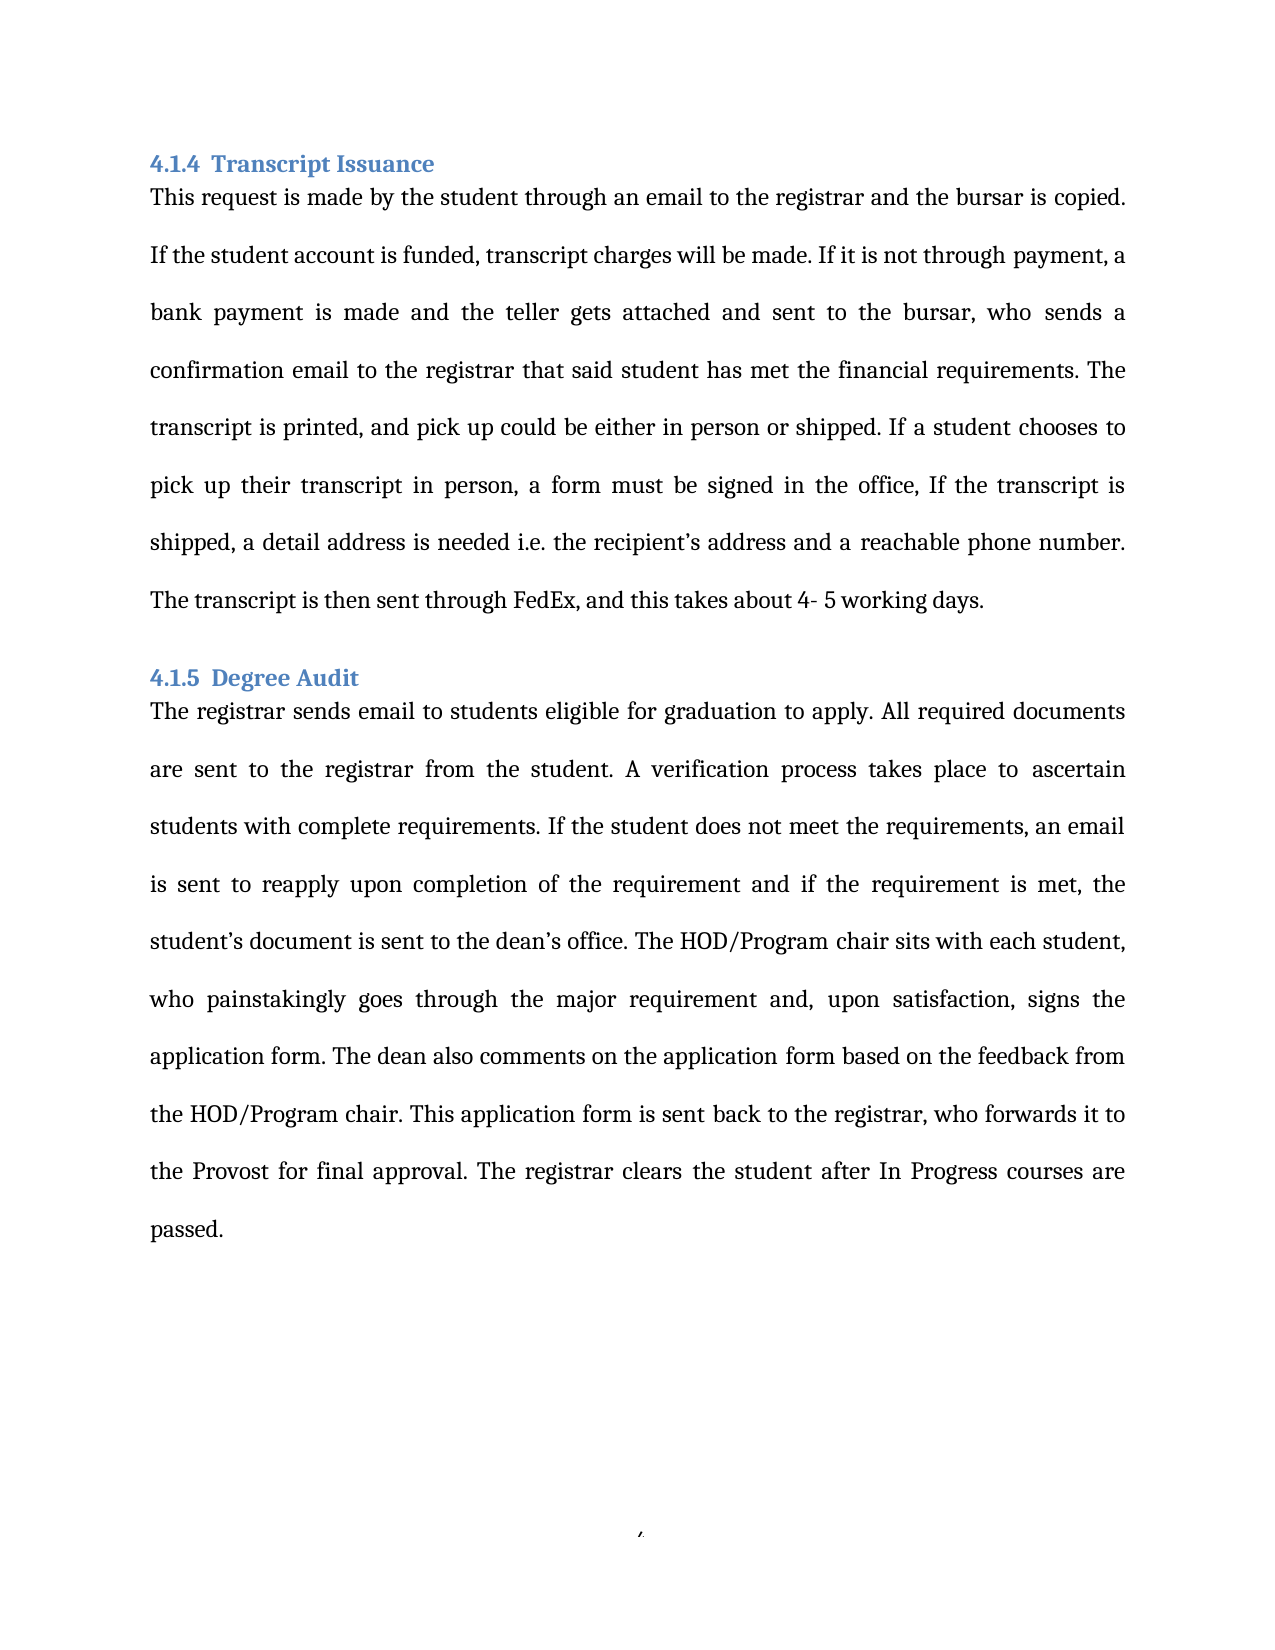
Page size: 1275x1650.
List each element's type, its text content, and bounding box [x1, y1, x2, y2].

text This request is made by the student through an email to the registrar and the bursar is copied. If the student account is funded, transcript charges will be made. If it is not through payment, a bank payment is made and the teller gets attached and sent to the bursar, who sends a confirmation email to the registrar that said student has met the financial requirements. The transcript is printed, and pick up could be either in person or shipped. If a student chooses to pick up their transcript in person, a form must be signed in the office, If the transcript is shipped, a detail address is needed i.e. the recipient’s address and a reachable phone number. The transcript is then sent through FedEx, and this takes about 4- 5 working days. [150, 183, 1126, 614]
text The registrar sends email to students eligible for graduation to apply. All required documents are sent to the registrar from the student. A verification process takes place to ascertain students with complete requirements. If the student does not meet the requirements, an email is sent to reapply upon completion of the requirement and if the requirement is met, the student’s document is sent to the dean’s office. The HOD/Program chair sits with each student, who painstakingly goes through the major requirement and, upon satisfaction, signs the application form. The dean also comments on the application form based on the feedback from the HOD/Program chair. This application form is sent back to the registrar, who forwards it to the Provost for final approval. The registrar clears the student after In Progress courses are passed. [150, 697, 1126, 1243]
subtitle Transcript Issuance [150, 150, 1275, 178]
subtitle Degree Audit [150, 664, 1275, 692]
